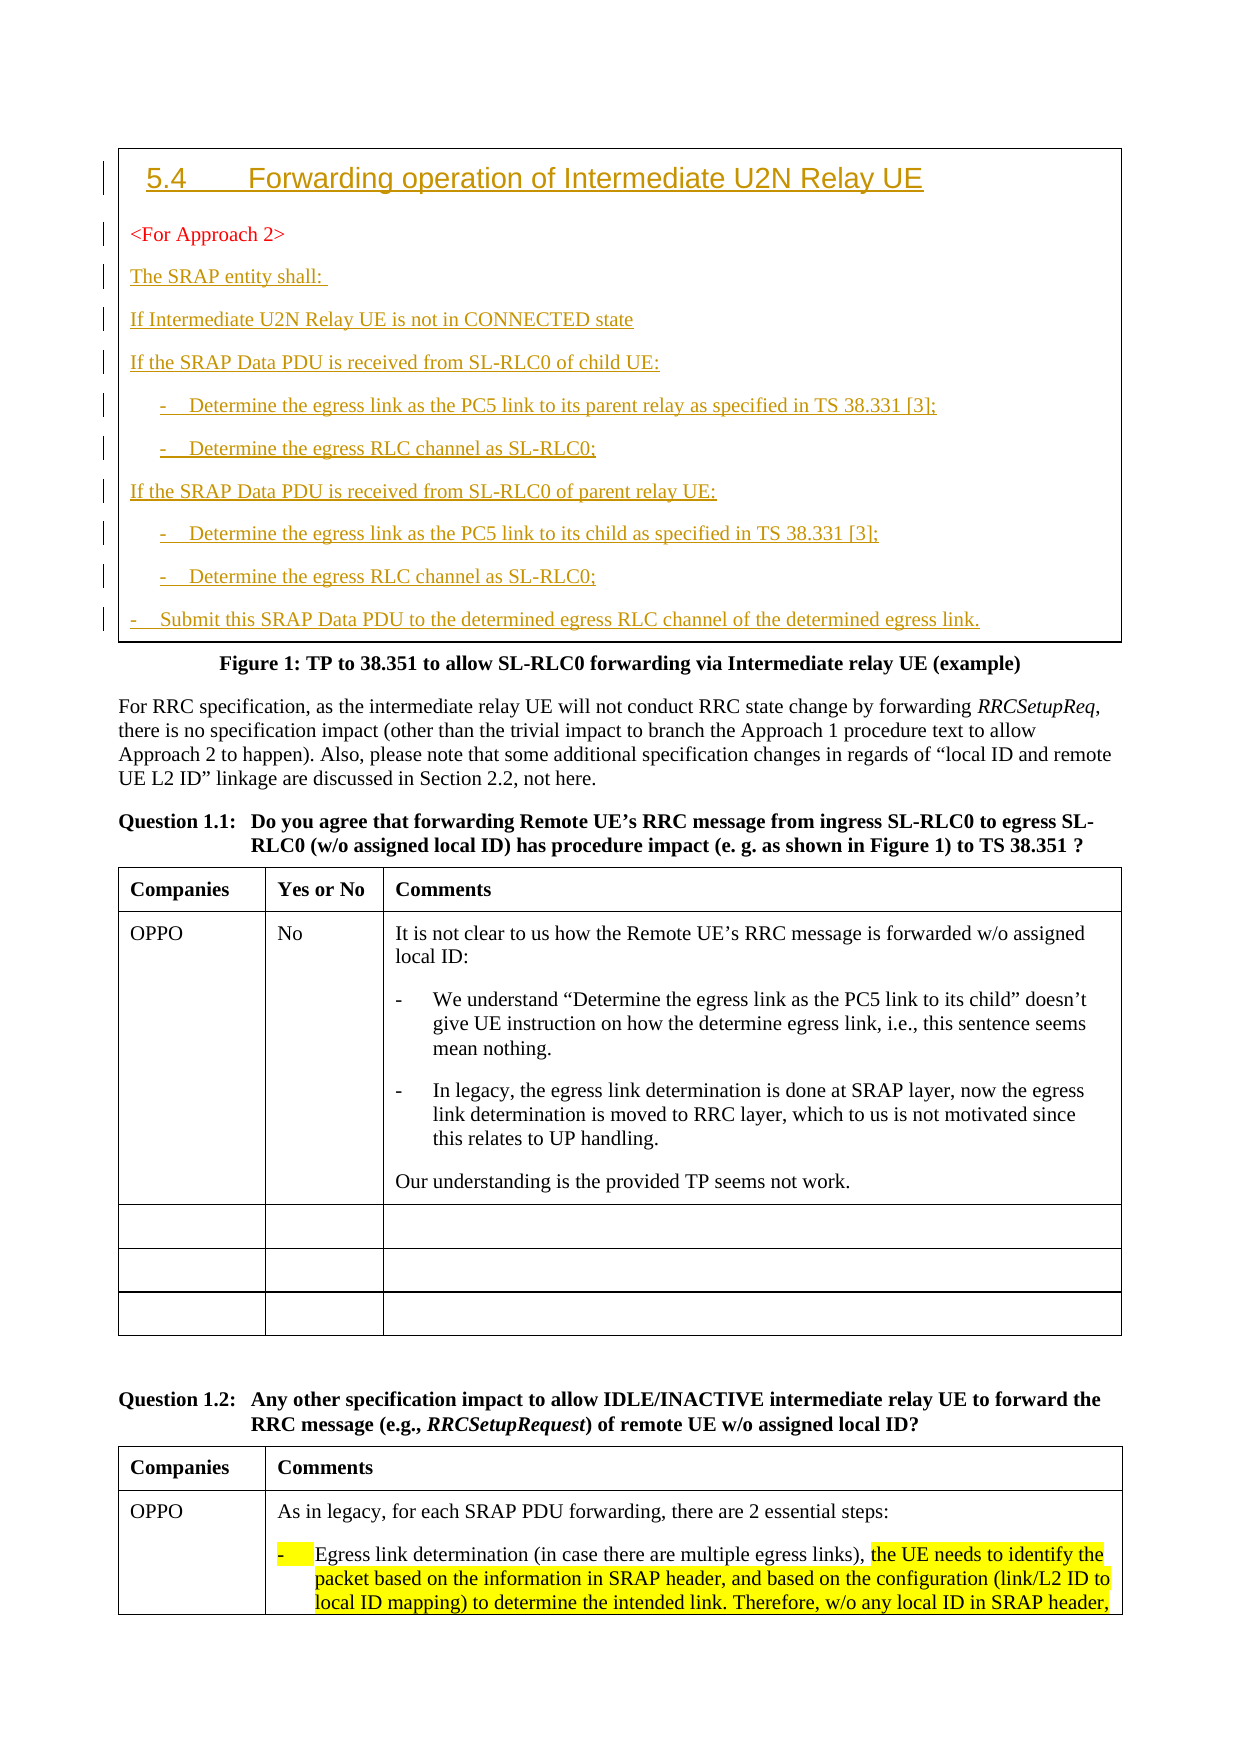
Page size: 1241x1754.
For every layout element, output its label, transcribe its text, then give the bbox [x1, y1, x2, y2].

table_header Comments [266, 1447, 1122, 1490]
table_cell OPPO [119, 912, 265, 1204]
table_cell [266, 1205, 383, 1247]
table_cell No [266, 912, 383, 1204]
table_cell [384, 1205, 1121, 1247]
table_header Yes or No [266, 868, 383, 911]
text Question 1.2: Any other specification impact to allow IDLE/INACTIVE intermediate relay UE to forward the RRC message (e.g., RRCSetupRequest) of remote UE w/o assigned local ID? [118, 1387, 1122, 1436]
text For RRC specification, as the intermediate relay UE will not conduct RRC state change by forwarding RRCSetupReq, there is no specification impact (other than the trivial impact to branch the Approach 1 procedure text to allow Approach 2 to happen). Also, please note that some additional specification changes in regards of “local ID and remote UE L2 ID” linkage are discussed in Section 2.2, not here. [118, 694, 1122, 790]
table_cell [119, 1249, 265, 1291]
table_header Comments [384, 868, 1121, 911]
table_cell [266, 1249, 383, 1291]
text Question 1.1: Do you agree that forwarding Remote UE’s RRC message from ingress SL-RLC0 to egress SL-RLC0 (w/o assigned local ID) has procedure impact (e. g. as shown in Figure 1) to TS 38.351 ? [118, 809, 1122, 857]
table_cell OPPO [119, 1491, 265, 1614]
table_cell [119, 1205, 265, 1247]
table_header Companies [119, 868, 265, 911]
table_header Companies [119, 1447, 265, 1490]
text Figure 1: TP to 38.351 to allow SL-RLC0 forwarding via Intermediate relay UE (example) [118, 651, 1122, 675]
table_cell [384, 1293, 1121, 1335]
table_cell [119, 1293, 265, 1335]
table_cell [384, 1249, 1121, 1291]
table_cell [266, 1293, 383, 1335]
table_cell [266, 1491, 1122, 1614]
table_header <For Approach 2> [119, 149, 1121, 641]
table_cell It is not clear to us how the Remote UE’s RRC message is forwarded w/o assigned local ID: We understand “Determine the egress link as the PC5 link to its child” doesn’t give UE instruction on how the determine egress link, i.e., this sentence seems mean nothing. In legacy, the egress link determination is done at SRAP layer, now the egress link determination is moved to RRC layer, which to us is not motivated since this relates to UP handling. Our understanding is the provided TP seems not work. [384, 912, 1121, 1204]
